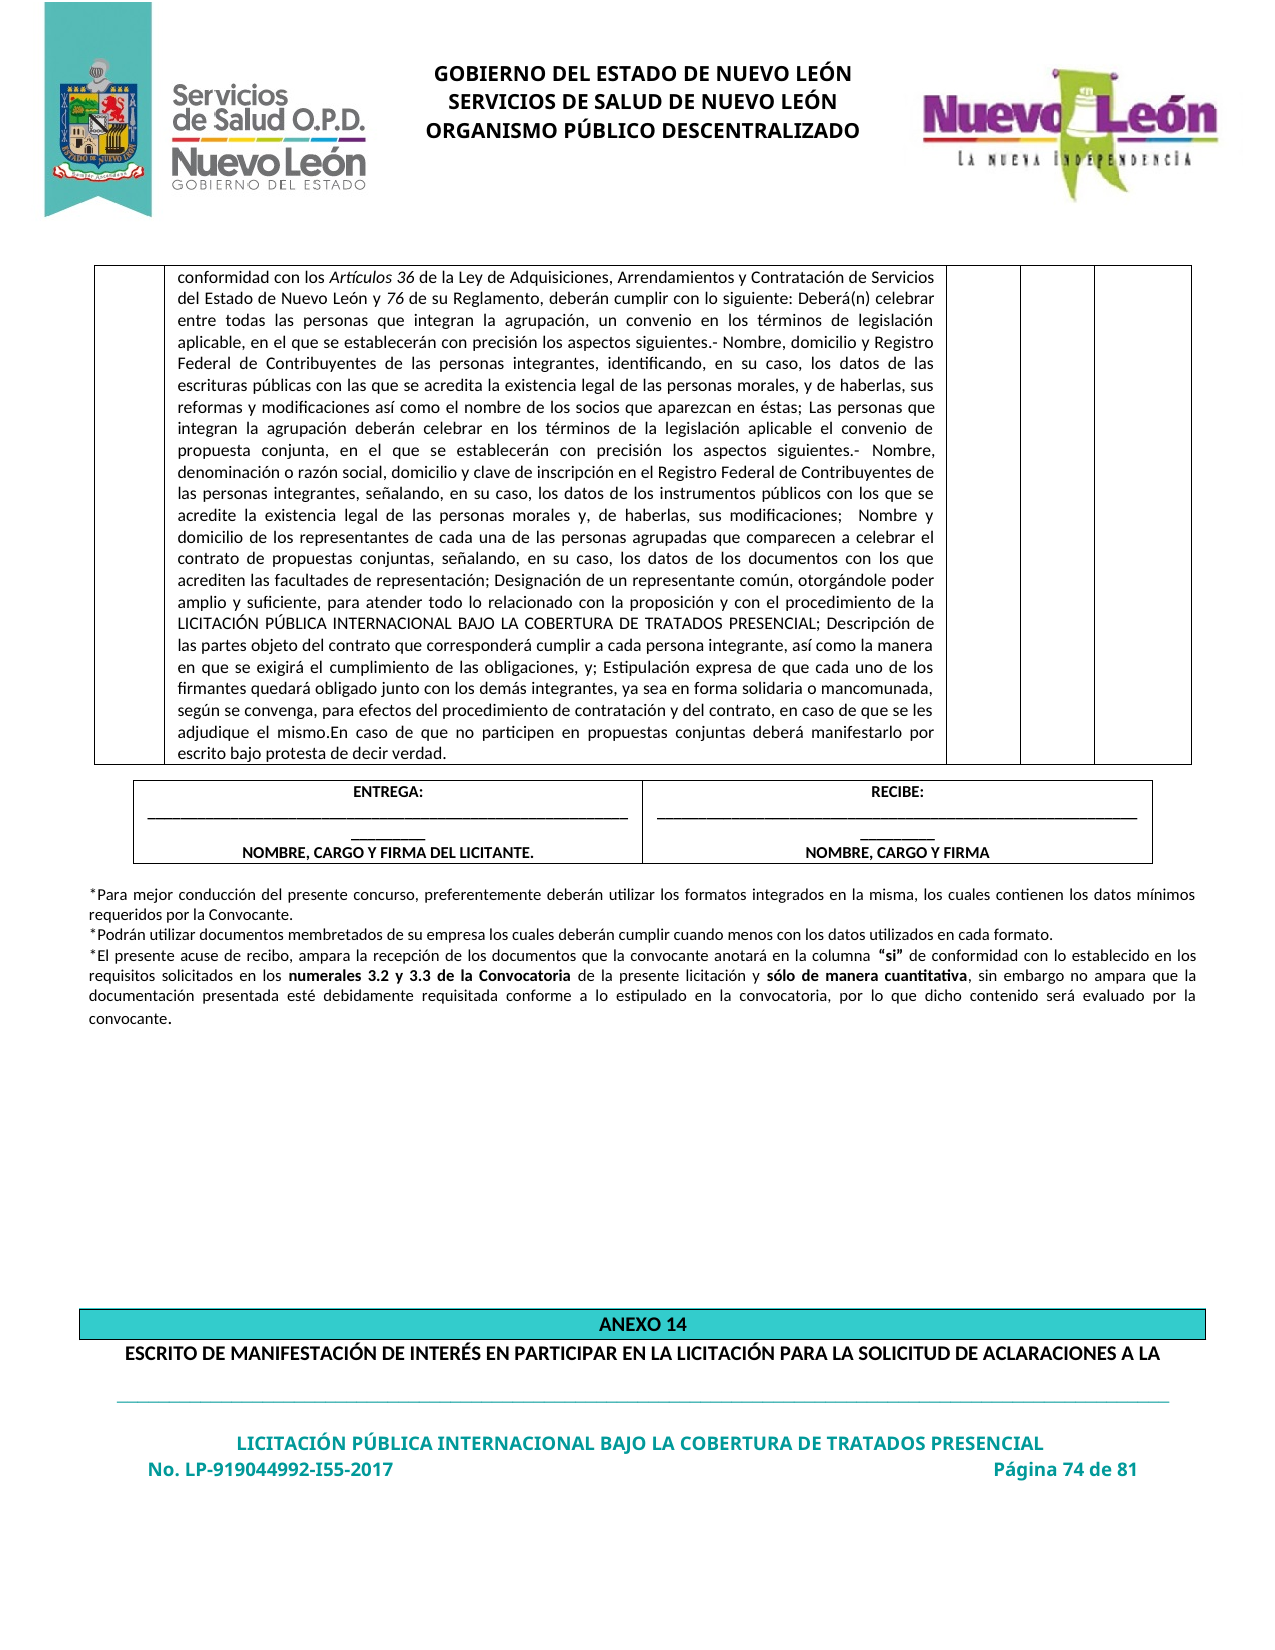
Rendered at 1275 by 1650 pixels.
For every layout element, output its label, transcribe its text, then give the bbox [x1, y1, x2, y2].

text ESCRITO DE MANIFESTACIÓN DE INTERÉS EN PARTICIPAR EN LA LICITACIÓN PARA LA SOLICITUD DE ACLARACIONES A LA CONVOCATORIA [89, 1340, 1197, 1366]
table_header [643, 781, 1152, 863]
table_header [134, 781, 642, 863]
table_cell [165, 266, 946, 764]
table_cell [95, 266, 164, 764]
text ANEXO 14 [80, 1310, 1205, 1339]
text *Para mejor conducción del presente concurso, preferentemente deberán utilizar los formatos integrados en la misma, los cuales contienen los datos mínimos requeridos por la Convocante. [89, 884, 1197, 925]
picture [15, 2, 1249, 229]
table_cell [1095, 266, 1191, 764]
text *Podrán utilizar documentos membretados de su empresa los cuales deberán cumplir cuando menos con los datos utilizados en cada formato. [89, 925, 1197, 945]
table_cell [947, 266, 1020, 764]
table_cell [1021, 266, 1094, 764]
text *El presente acuse de recibo, ampara la recepción de los documentos que la convocante anotará en la columna “si” de conformidad con lo establecido en los requisitos solicitados en los numerales 3.2 y 3.3 de la Convocatoria de la presente licitación y sólo de manera cuantitativa, sin embargo no ampara que la documentación presentada esté debidamente requisitada conforme a lo estipulado en la convocatoria, por lo que dicho contenido será evaluado por la convocante. [89, 945, 1197, 1029]
